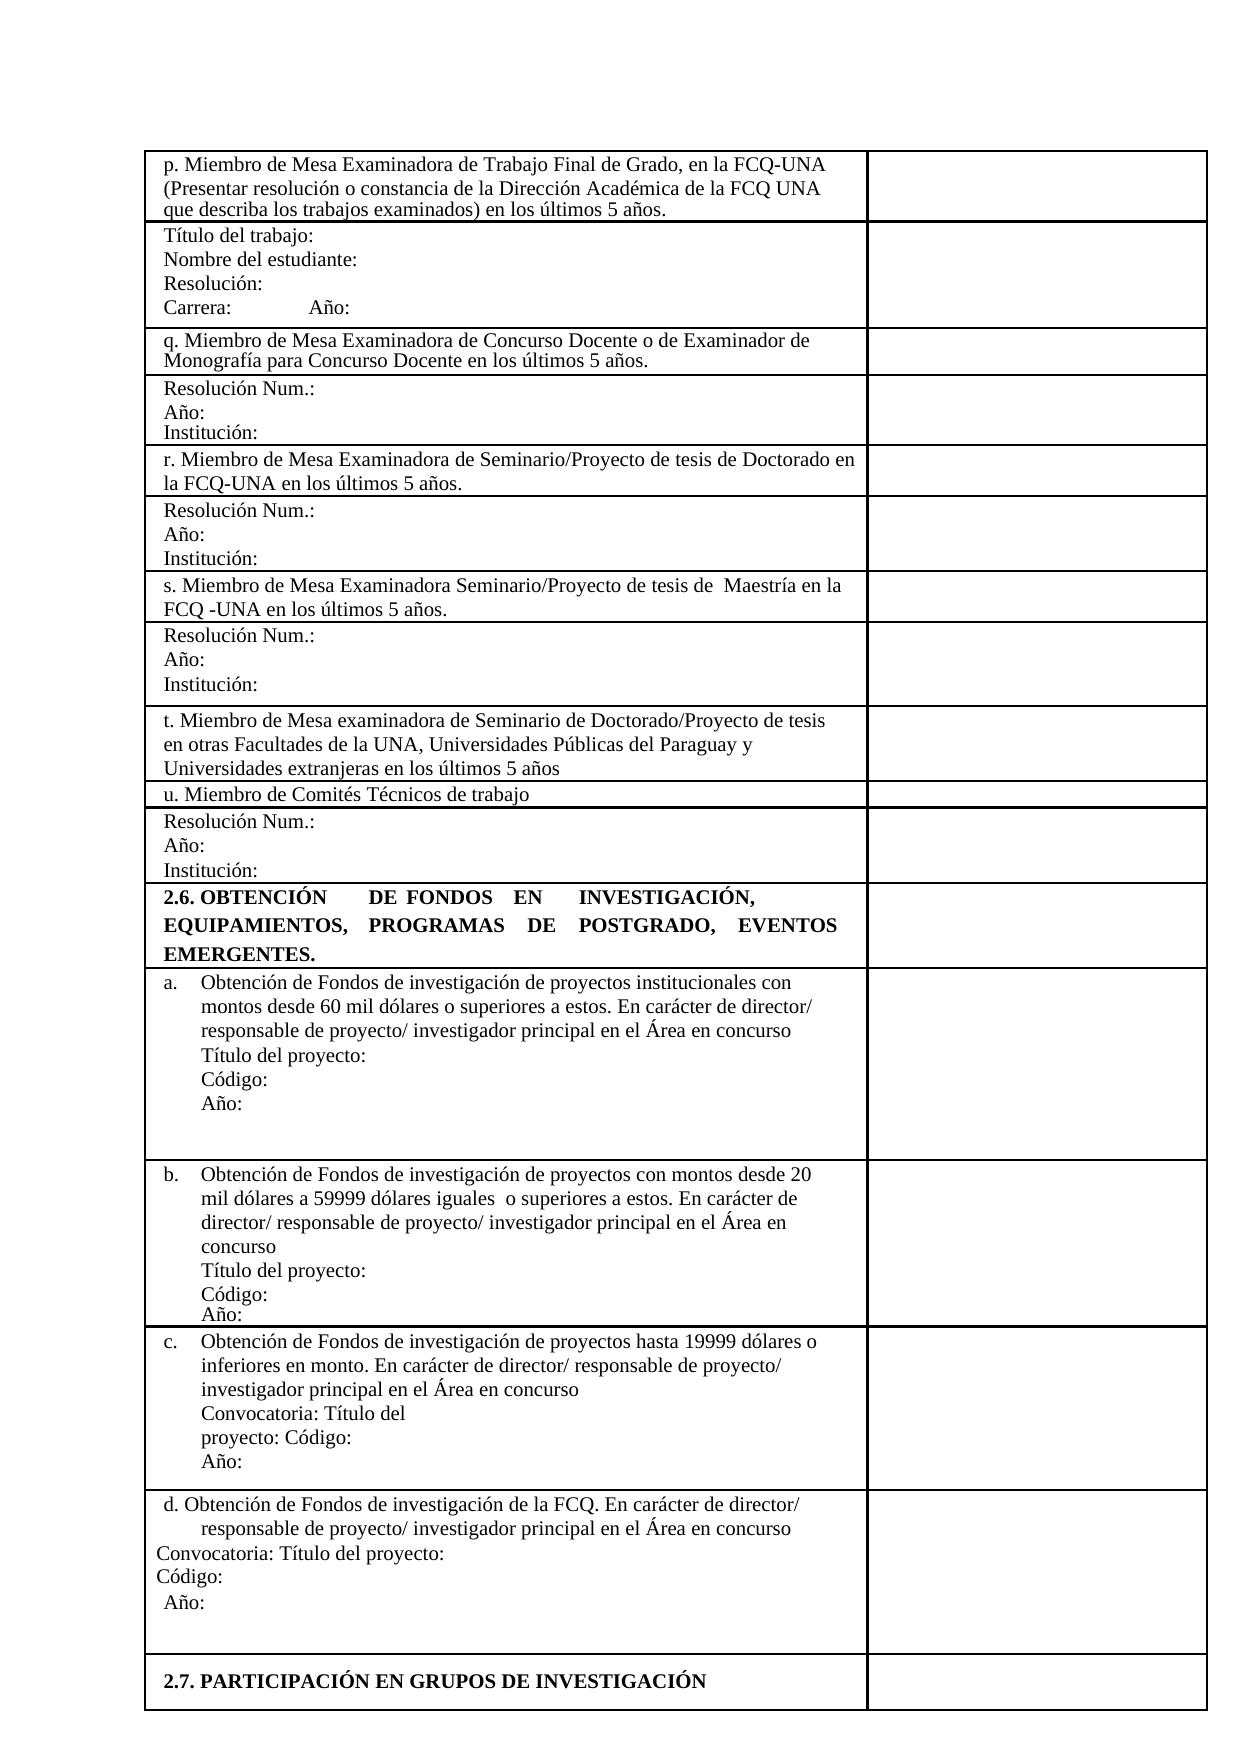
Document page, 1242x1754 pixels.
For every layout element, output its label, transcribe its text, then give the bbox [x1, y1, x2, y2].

table_cell [869, 782, 1206, 806]
table_cell Resolución Num.: Año: Institución: [146, 497, 866, 570]
table_cell 2.6. OBTENCIÓN DE FONDOS EN INVESTIGACIÓN, EQUIPAMIENTOS, PROGRAMAS DE POSTGRADO, EVENTOS EMERGENTES. [146, 884, 866, 967]
table_cell u. Miembro de Comités Técnicos de trabajo [146, 782, 866, 806]
table_cell [869, 1161, 1206, 1325]
table_cell [869, 223, 1206, 327]
table_cell [869, 969, 1206, 1159]
table_cell 2.7. PARTICIPACIÓN EN GRUPOS DE INVESTIGACIÓN [146, 1655, 866, 1709]
table_cell [869, 884, 1206, 967]
table_cell [869, 152, 1206, 220]
table_cell p. Miembro de Mesa Examinadora de Trabajo Final de Grado, en la FCQ-UNA (Presentar resolución o constancia de la Dirección Académica de la FCQ UNA que describa los trabajos examinados) en los últimos 5 años. [146, 152, 866, 220]
table_cell r. Miembro de Mesa Examinadora de Seminario/Proyecto de tesis de Doctorado en la FCQ-UNA en los últimos 5 años. [146, 446, 866, 495]
table_cell [869, 572, 1206, 621]
table_cell t. Miembro de Mesa examinadora de Seminario de Doctorado/Proyecto de tesis en otras Facultades de la UNA, Universidades Públicas del Paraguay y Universidades extranjeras en los últimos 5 años [146, 707, 866, 780]
table_cell [869, 707, 1206, 780]
table_cell [869, 497, 1206, 570]
table_cell [869, 376, 1206, 444]
table_cell [869, 446, 1206, 495]
table_cell [869, 623, 1206, 705]
table_cell [869, 329, 1206, 373]
table_cell [869, 809, 1206, 882]
table_cell q. Miembro de Mesa Examinadora de Concurso Docente o de Examinador de Monografía para Concurso Docente en los últimos 5 años. [146, 329, 866, 373]
table_cell b. Obtención de Fondos de investigación de proyectos con montos desde 20 mil dólares a 59999 dólares iguales o superiores a estos. En carácter de director/ responsable de proyecto/ investigador principal en el Área en concurso Título del proyecto: Código: Año: [146, 1161, 866, 1325]
table_cell c. Obtención de Fondos de investigación de proyectos hasta 19999 dólares o inferiores en monto. En carácter de director/ responsable de proyecto/ investigador principal en el Área en concurso Convocatoria: Título del proyecto: Código: Año: [146, 1328, 866, 1489]
table_cell s. Miembro de Mesa Examinadora Seminario/Proyecto de tesis de Maestría en la FCQ -UNA en los últimos 5 años. [146, 572, 866, 621]
table_cell [869, 1491, 1206, 1653]
table_cell Título del trabajo: Nombre del estudiante: Resolución: Carrera: Año: [146, 223, 866, 327]
table_cell a. Obtención de Fondos de investigación de proyectos institucionales con montos desde 60 mil dólares o superiores a estos. En carácter de director/ responsable de proyecto/ investigador principal en el Área en concurso Título del proyecto: Código: Año: [146, 969, 866, 1159]
table_cell d. Obtención de Fondos de investigación de la FCQ. En carácter de director/ responsable de proyecto/ investigador principal en el Área en concurso Convocatoria: Título del proyecto: Código: Año: [146, 1491, 866, 1653]
table_cell [869, 1655, 1206, 1709]
table_cell Resolución Num.: Año: Institución: [146, 809, 866, 882]
table_cell [869, 1328, 1206, 1489]
table_cell Resolución Num.: Año: Institución: [146, 623, 866, 705]
table_cell Resolución Num.: Año: Institución: [146, 376, 866, 444]
